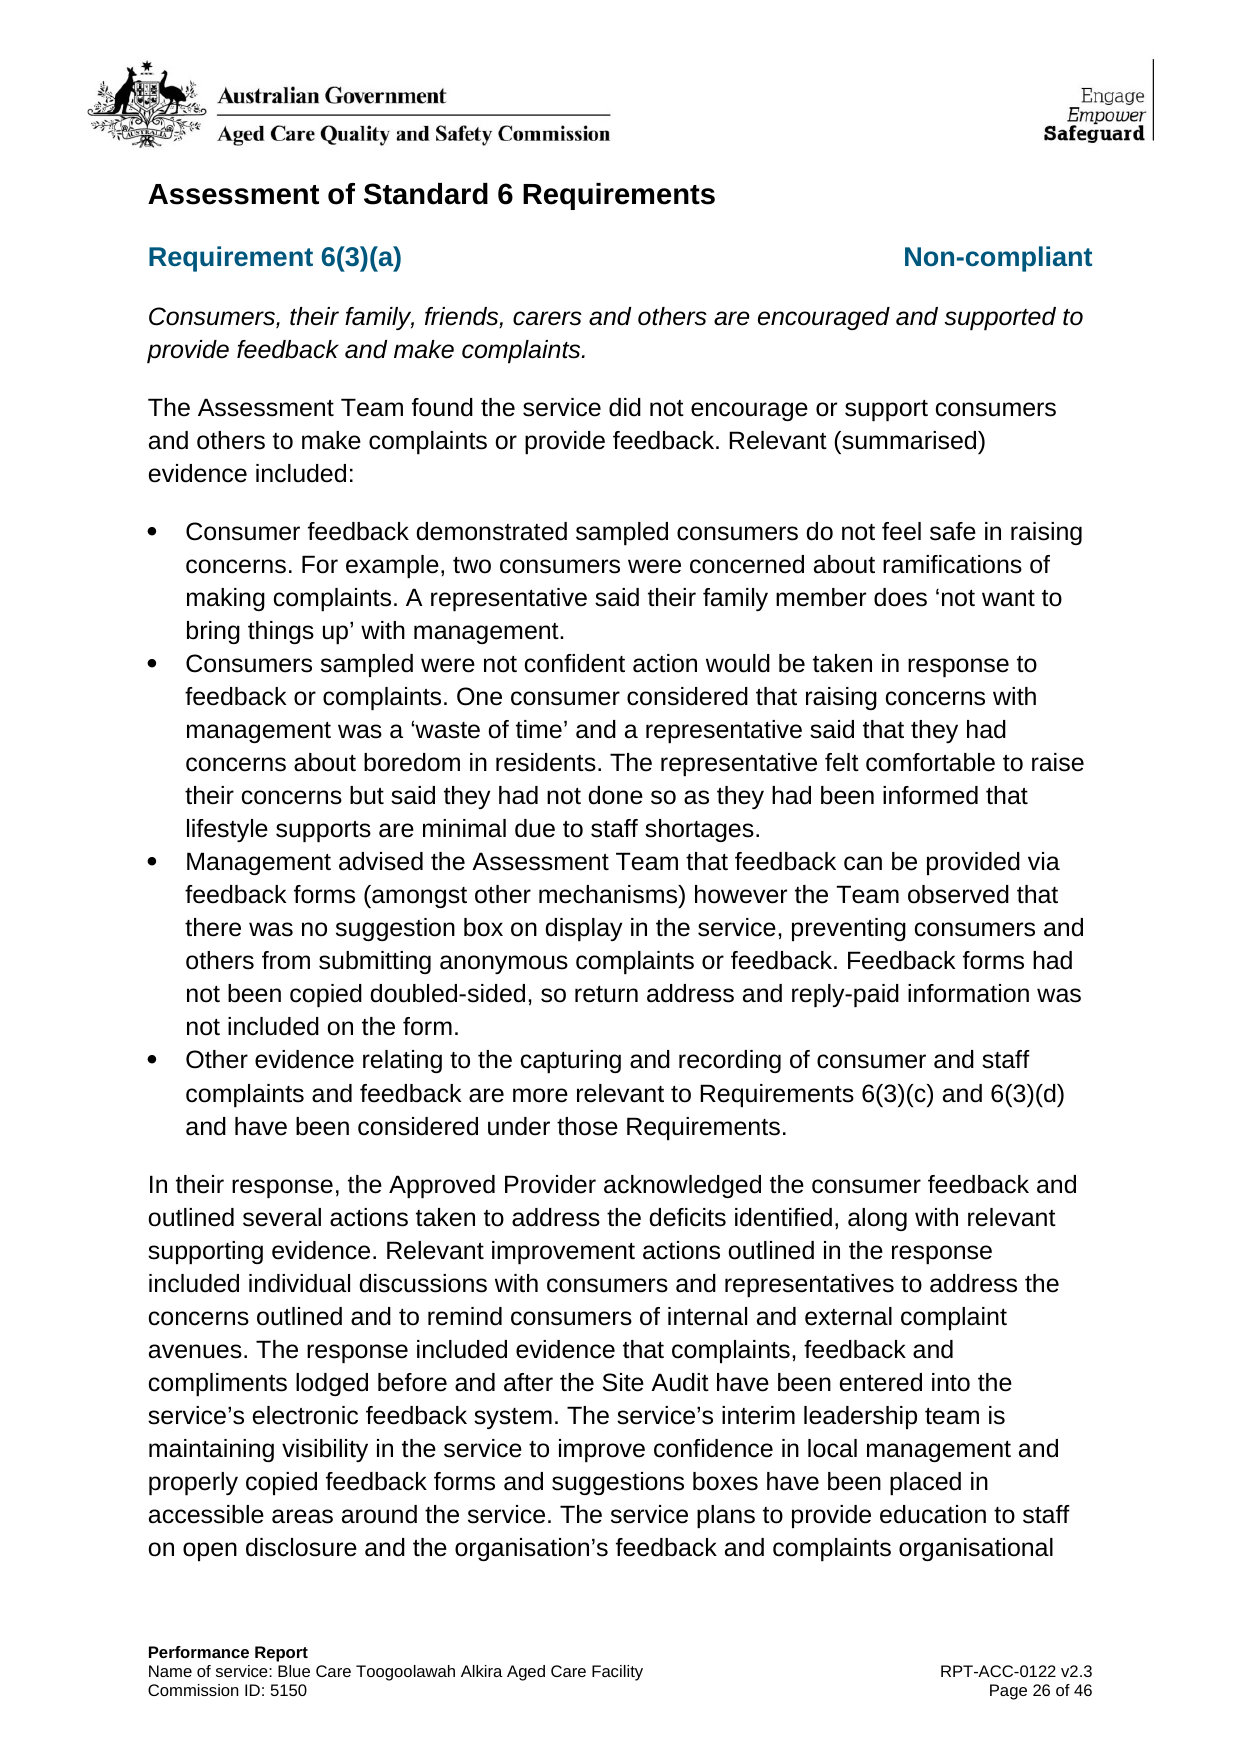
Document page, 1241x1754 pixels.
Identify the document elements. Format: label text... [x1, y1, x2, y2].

list Other evidence relating to the capturing and recording of consumer and staff complaints and feedback are more relevant to Requirements 6(3)(c) and 6(3)(d) and have been considered under those Requirements. [148, 1045, 1092, 1140]
list Consumer feedback demonstrated sampled consumers do not feel safe in raising concerns. For example, two consumers were concerned about ramifications of making complaints. A representative said their family member does ‘not want to bring things up’ with management. [148, 517, 1092, 645]
subtitle Assessment of Standard 6 Requirements [148, 177, 1092, 211]
text Consumers, their family, friends, carers and others are encouraged and supported to provide feedback and make complaints. [148, 302, 1092, 363]
subtitle Requirement 6(3)(a) Non-compliant [148, 241, 1092, 272]
list Consumers sampled were not confident action would be taken in response to feedback or complaints. One consumer considered that raising concerns with management was a ‘waste of time’ and a representative said that they had concerns about boredom in residents. The representative felt comfortable to raise their concerns but said they had not done so as they had been informed that lifestyle supports are minimal due to staff shortages. [148, 649, 1092, 843]
text The Assessment Team found the service did not encourage or support consumers and others to make complaints or provide feedback. Relevant (summarised) evidence included: [148, 393, 1092, 487]
picture [1, 0, 1241, 169]
list Management advised the Assessment Team that feedback can be provided via feedback forms (amongst other mechanisms) however the Team observed that there was no suggestion box on display in the service, preventing consumers and others from submitting anonymous complaints or feedback. Feedback forms had not been copied doubled-sided, so return address and reply-paid information was not included on the form. [148, 847, 1092, 1041]
